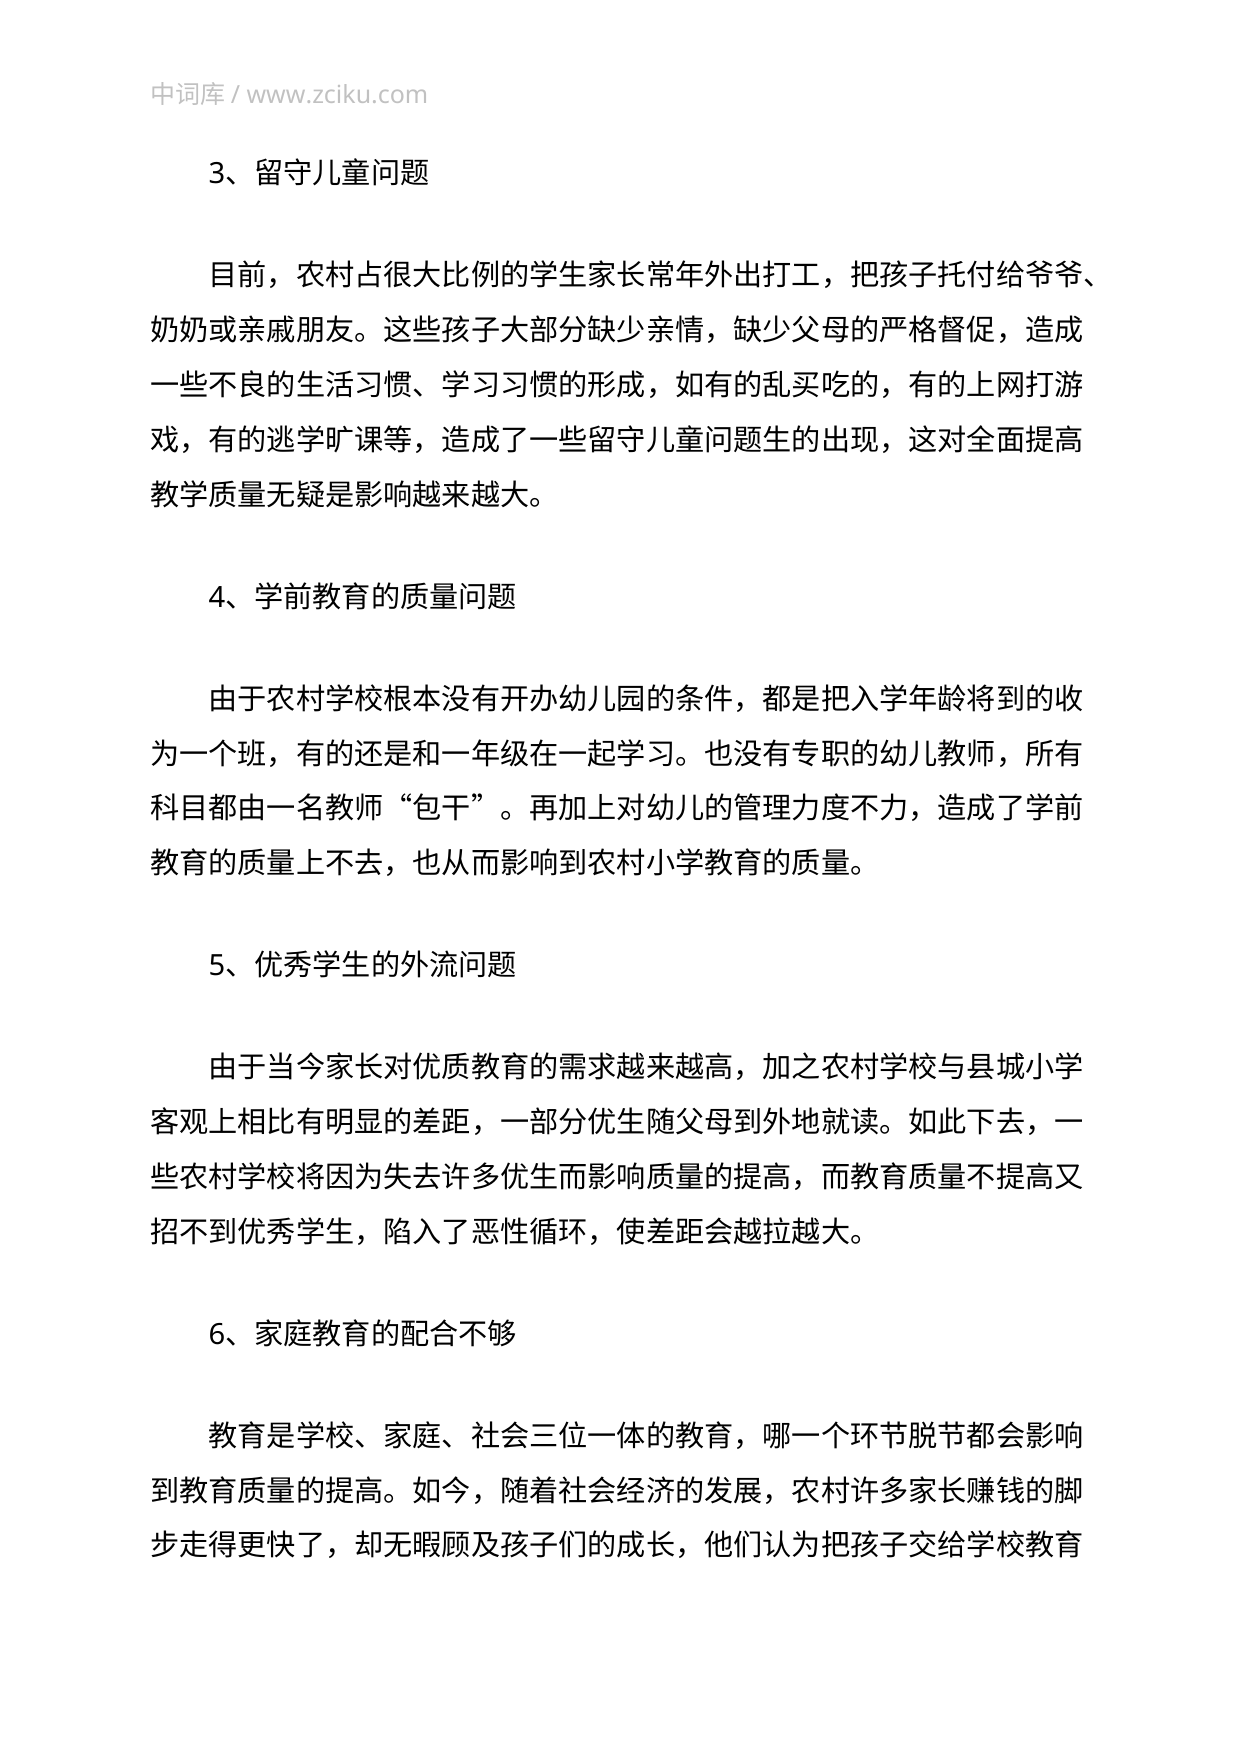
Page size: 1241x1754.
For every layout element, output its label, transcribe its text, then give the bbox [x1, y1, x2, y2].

text 由于农村学校根本没有开办幼儿园的条件，都是把入学年龄将到的收为一个班，有的还是和一年级在一起学习。也没有专职的幼儿教师，所有科目都由一名教师“包干”。再加上对幼儿的管理力度不力，造成了学前教育的质量上不去，也从而影响到农村小学教育的质量。 [150, 675, 1090, 882]
text 4、学前教育的质量问题 [150, 573, 1090, 616]
text 目前，农村占很大比例的学生家长常年外出打工，把孩子托付给爷爷、奶奶或亲戚朋友。这些孩子大部分缺少亲情，缺少父母的严格督促，造成一些不良的生活习惯、学习习惯的形成，如有的乱买吃的，有的上网打游戏，有的逃学旷课等，造成了一些留守儿童问题生的出现，这对全面提高教学质量无疑是影响越来越大。 [150, 252, 1090, 514]
text 由于当今家长对优质教育的需求越来越高，加之农村学校与县城小学客观上相比有明显的差距，一部分优生随父母到外地就读。如此下去，一些农村学校将因为失去许多优生而影响质量的提高，而教育质量不提高又招不到优秀学生，陷入了恶性循环，使差距会越拉越大。 [150, 1044, 1090, 1251]
text 6、家庭教育的配合不够 [150, 1310, 1090, 1353]
text 3、留守儿童问题 [150, 150, 1090, 192]
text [150, 1412, 1090, 1564]
text 5、优秀学生的外流问题 [150, 942, 1090, 984]
